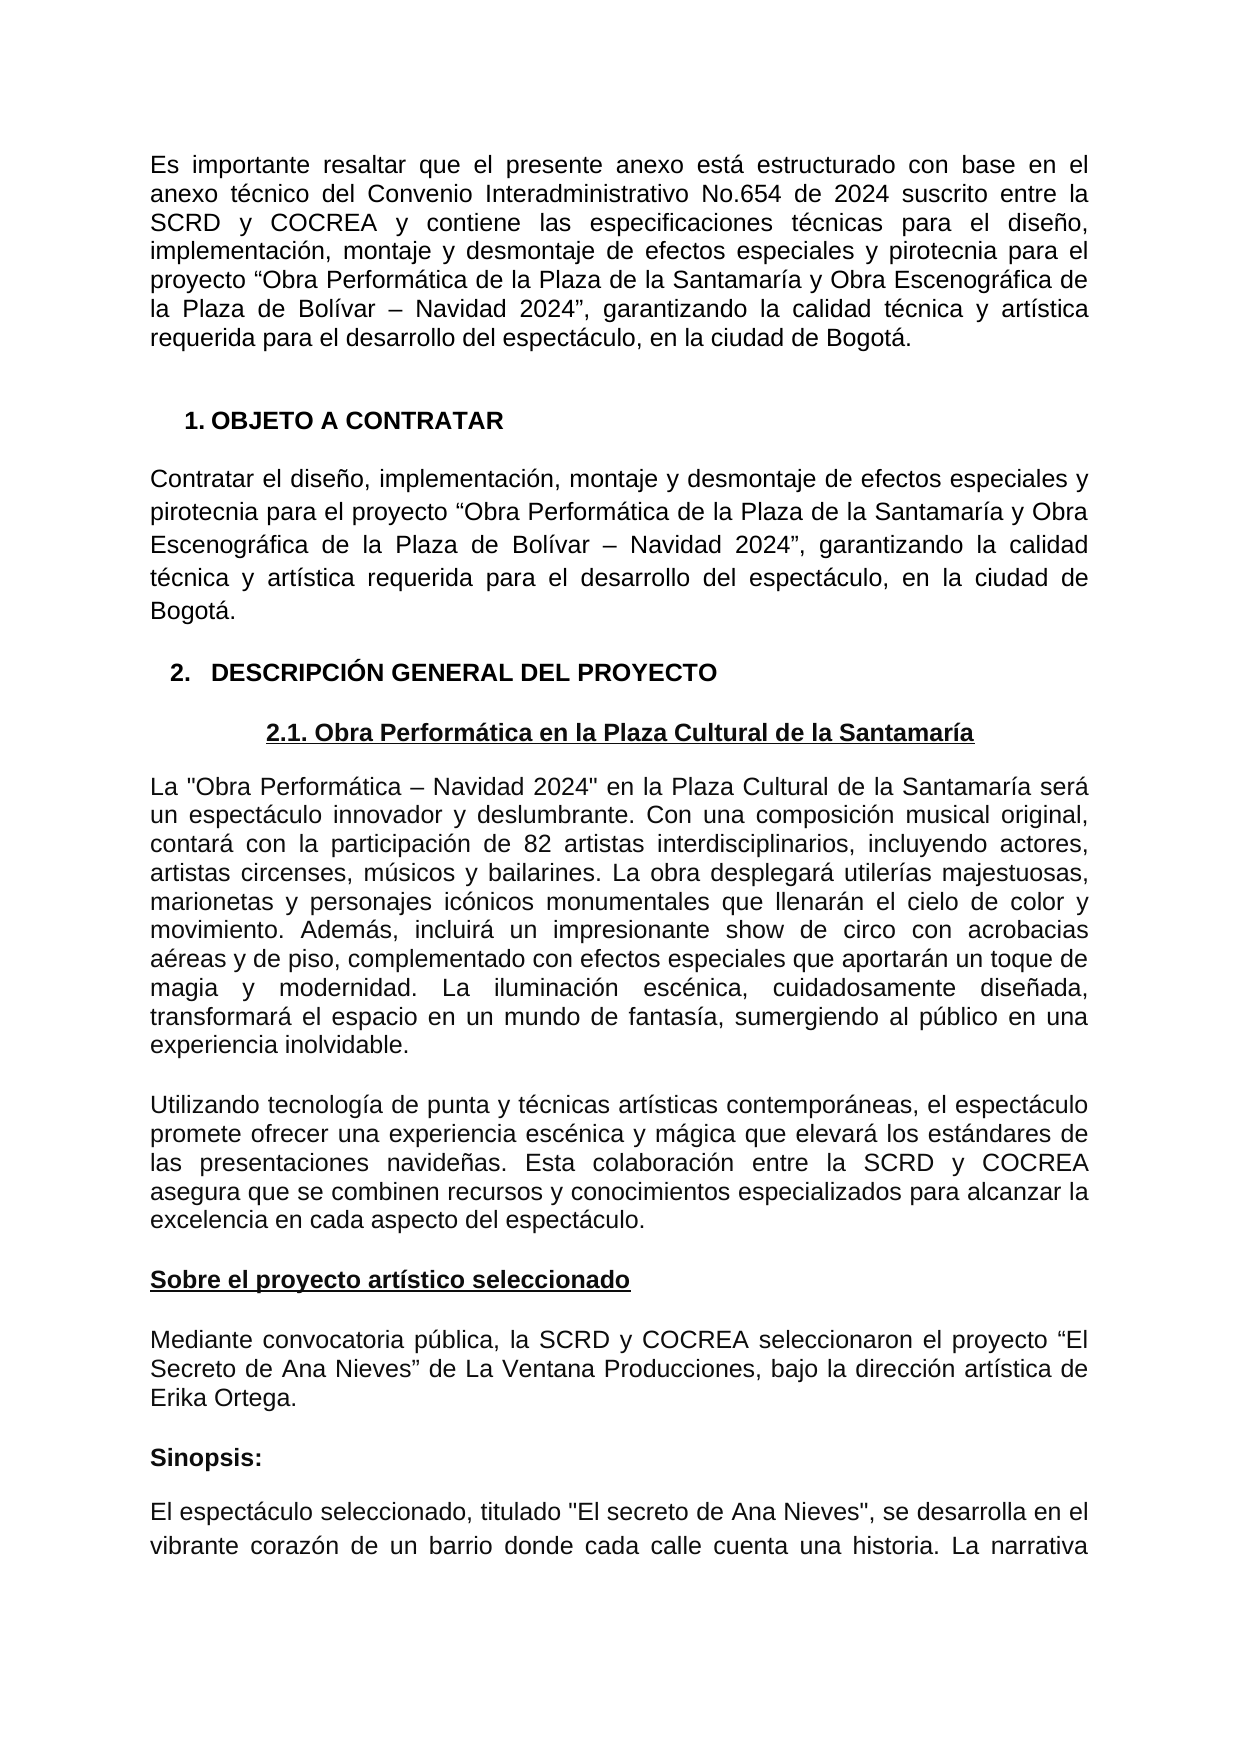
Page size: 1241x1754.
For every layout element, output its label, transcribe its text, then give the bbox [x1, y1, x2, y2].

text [150, 1497, 1090, 1585]
text 2.1. Obra Performática en la Plaza Cultural de la Santamaría [150, 718, 1090, 747]
text Sinopsis: [150, 1443, 1090, 1472]
text Contratar el diseño, implementación, montaje y desmontaje de efectos especiales y pirotecnia para el proyecto “Obra Performática de la Plaza de la Santamaría y Obra Escenográfica de la Plaza de Bolívar – Navidad 2024”, garantizando la calidad técnica y artística requerida para el desarrollo del espectáculo, en la ciudad de Bogotá. [150, 464, 1090, 625]
subtitle OBJETO A CONTRATAR [184, 406, 1090, 435]
text Sobre el proyecto artístico seleccionado [150, 1266, 1090, 1294]
list DESCRIPCIÓN GENERAL DEL PROYECTO [170, 658, 1090, 687]
text La "Obra Performática – Navidad 2024" en la Plaza Cultural de la Santamaría será un espectáculo innovador y deslumbrante. Con una composición musical original, contará con la participación de 82 artistas interdisciplinarios, incluyendo actores, artistas circenses, músicos y bailarines. La obra desplegará utilerías majestuosas, marionetas y personajes icónicos monumentales que llenarán el cielo de color y movimiento. Además, incluirá un impresionante show de circo con acrobacias aéreas y de piso, complementado con efectos especiales que aportarán un toque de magia y modernidad. La iluminación escénica, cuidadosamente diseñada, transformará el espacio en un mundo de fantasía, sumergiendo al público en una experiencia inolvidable. [150, 772, 1090, 1059]
text Es importante resaltar que el presente anexo está estructurado con base en el anexo técnico del Convenio Interadministrativo No.654 de 2024 suscrito entre la SCRD y COCREA y contiene las especificaciones técnicas para el diseño, implementación, montaje y desmontaje de efectos especiales y pirotecnia para el proyecto “Obra Performática de la Plaza de la Santamaría y Obra Escenográfica de la Plaza de Bolívar – Navidad 2024”, garantizando la calidad técnica y artística requerida para el desarrollo del espectáculo, en la ciudad de Bogotá. [150, 150, 1090, 351]
text Mediante convocatoria pública, la SCRD y COCREA seleccionaron el proyecto “El Secreto de Ana Nieves” de La Ventana Producciones, bajo la dirección artística de Erika Ortega. [150, 1326, 1090, 1412]
text Utilizando tecnología de punta y técnicas artísticas contemporáneas, el espectáculo promete ofrecer una experiencia escénica y mágica que elevará los estándares de las presentaciones navideñas. Esta colaboración entre la SCRD y COCREA asegura que se combinen recursos y conocimientos especializados para alcanzar la excelencia en cada aspecto del espectáculo. [150, 1091, 1090, 1234]
